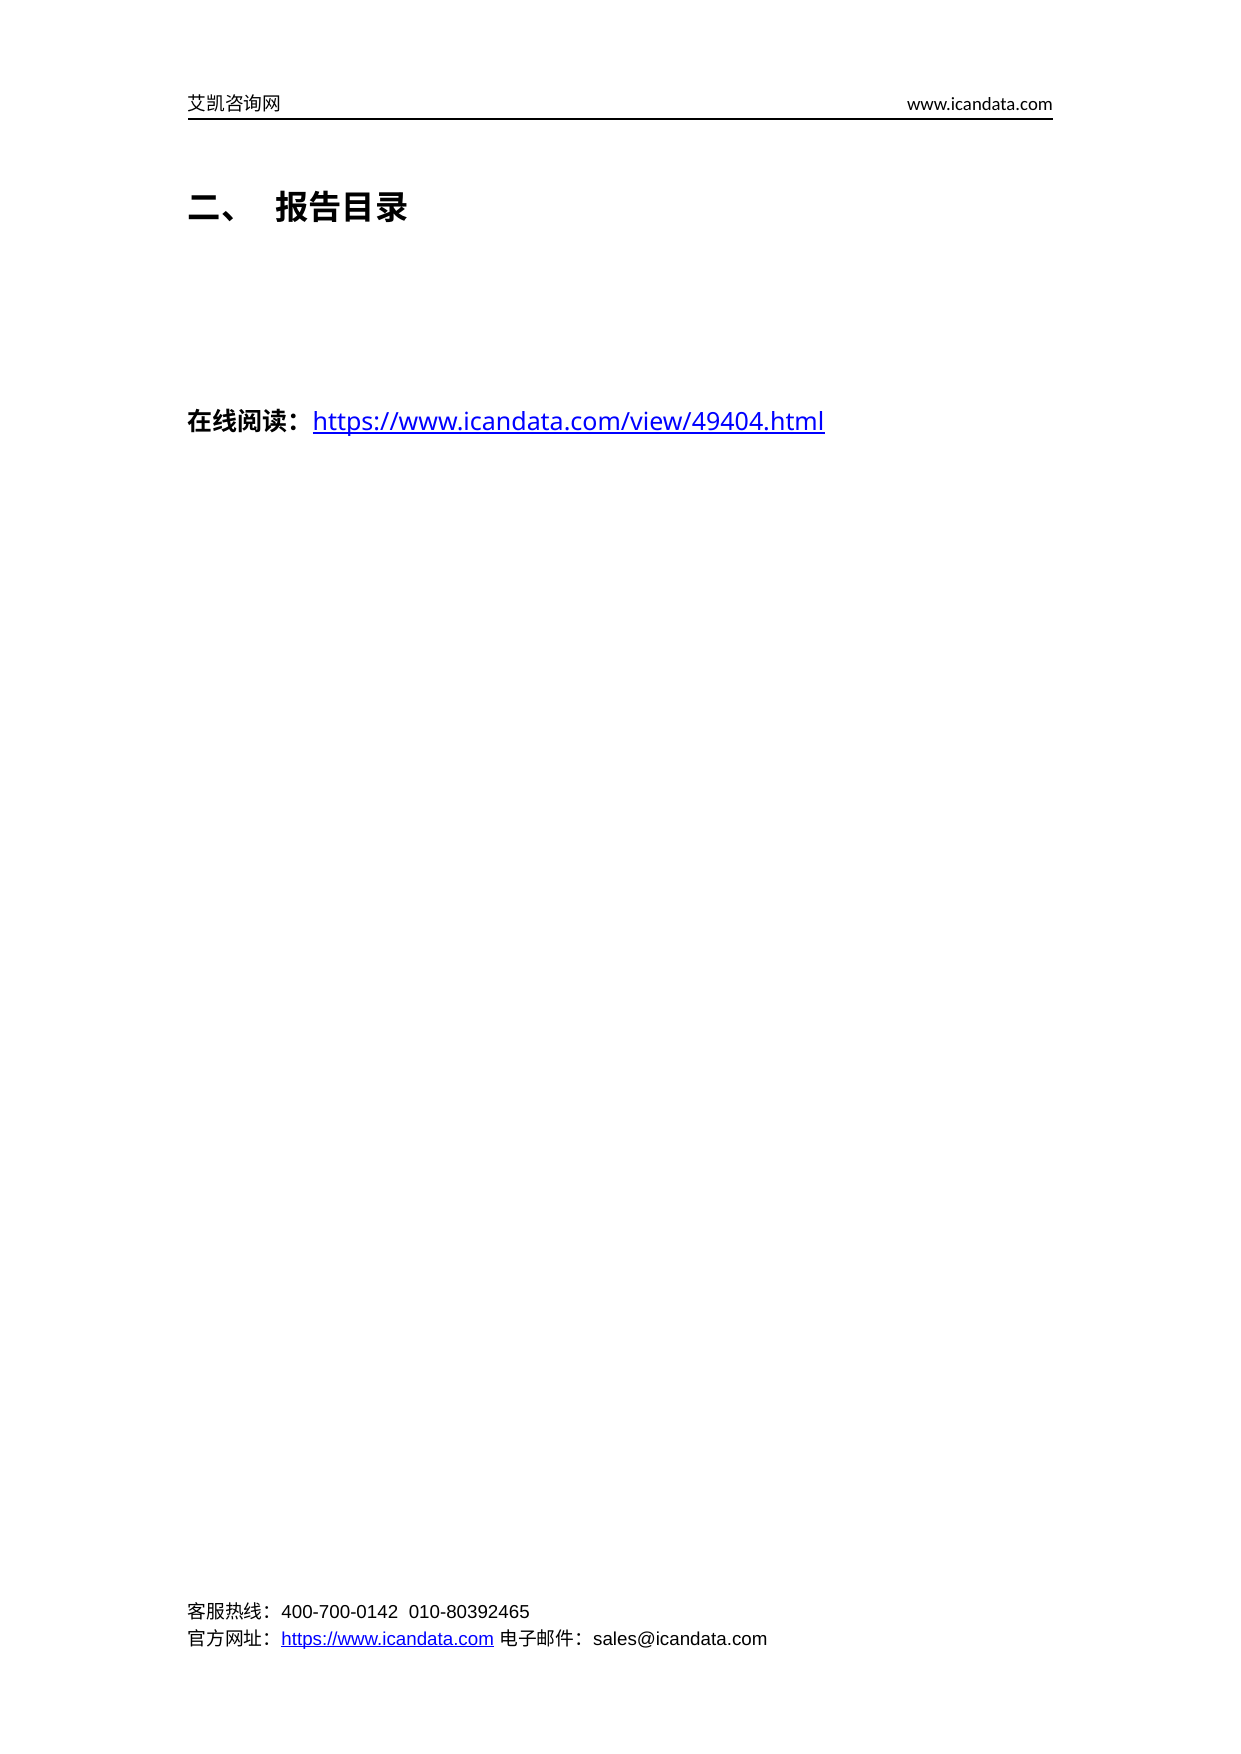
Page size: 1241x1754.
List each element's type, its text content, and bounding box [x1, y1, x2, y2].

subtitle 报告目录 [187, 172, 1053, 237]
text 在线阅读：https://www.icandata.com/view/49404.html [187, 387, 1053, 452]
